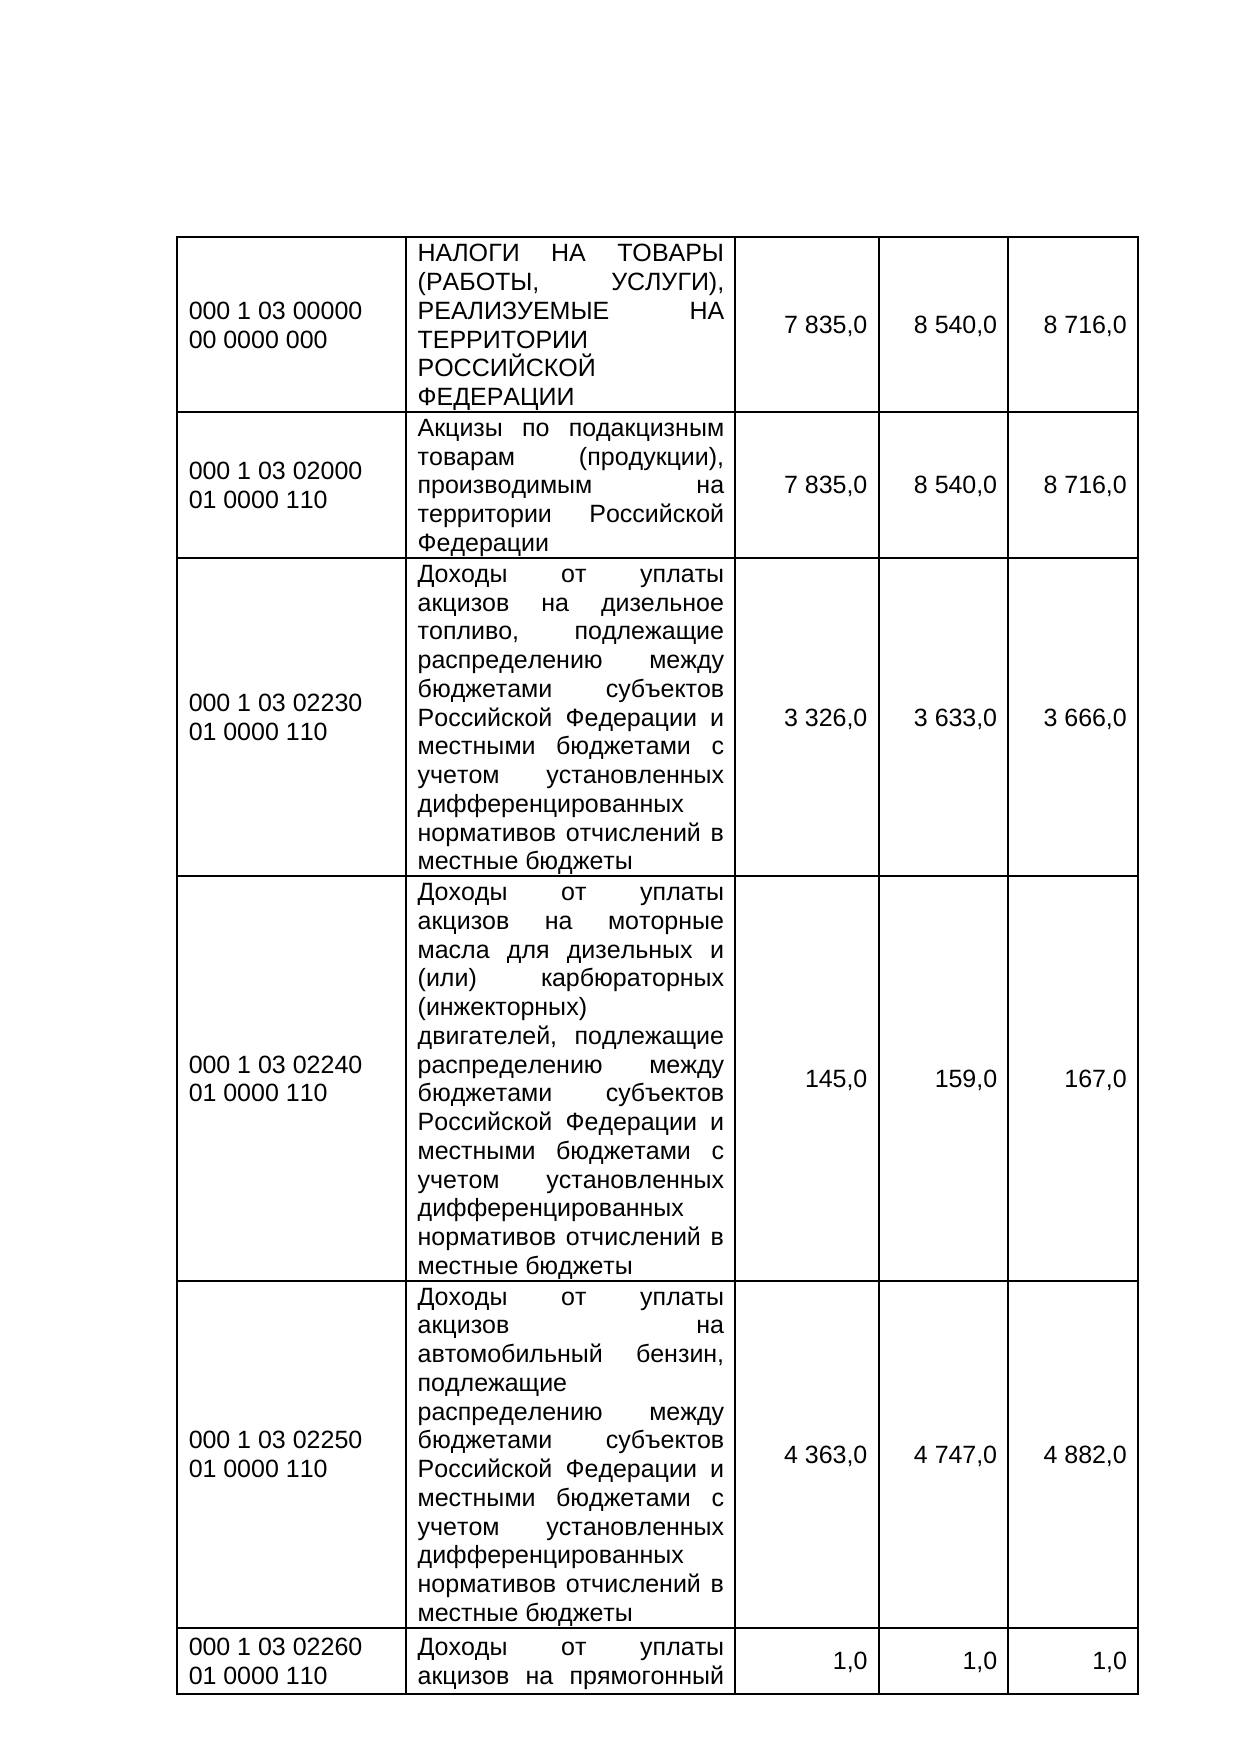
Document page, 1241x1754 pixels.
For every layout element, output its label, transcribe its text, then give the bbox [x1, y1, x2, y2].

table_cell 3 633,0 [880, 559, 1007, 875]
table_cell 1,0 [736, 1629, 878, 1693]
table_cell 159,0 [880, 877, 1007, 1279]
table_cell 1,0 [880, 1629, 1007, 1693]
table_cell Доходы от уплаты акцизов на автомобильный бензин, подлежащие распределению между бюджетами субъектов Российской Федерации и местными бюджетами с учетом установленных дифференцированных нормативов отчислений в местные бюджеты [407, 1282, 734, 1627]
table_cell 8 716,0 [1009, 413, 1137, 557]
table_cell 000 1 03 00000 00 0000 000 [178, 238, 405, 411]
table_cell 7 835,0 [736, 238, 878, 411]
table_cell 4 882,0 [1009, 1282, 1137, 1627]
table_cell 145,0 [736, 877, 878, 1279]
table_cell 7 835,0 [736, 413, 878, 557]
table_cell 1,0 [1009, 1629, 1137, 1693]
table_cell 4 363,0 [736, 1282, 878, 1627]
table_cell Доходы от уплаты акцизов на моторные масла для дизельных и (или) карбюраторных (инжекторных) двигателей, подлежащие распределению между бюджетами субъектов Российской Федерации и местными бюджетами с учетом установленных дифференцированных нормативов отчислений в местные бюджеты [407, 877, 734, 1279]
table_cell Акцизы по подакцизным товарам (продукции), производимым на территории Российской Федерации [407, 413, 734, 557]
table_cell 167,0 [1009, 877, 1137, 1279]
table_cell 000 1 03 02000 01 0000 110 [178, 413, 405, 557]
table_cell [407, 1629, 734, 1693]
table_cell 000 1 03 02230 01 0000 110 [178, 559, 405, 875]
table_cell 8 540,0 [880, 413, 1007, 557]
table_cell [178, 1629, 405, 1693]
table_cell НАЛОГИ НА ТОВАРЫ (РАБОТЫ, УСЛУГИ), РЕАЛИЗУЕМЫЕ НА ТЕРРИТОРИИ РОССИЙСКОЙ ФЕДЕРАЦИИ [407, 238, 734, 411]
table_cell 8 716,0 [1009, 238, 1137, 411]
table_cell 3 666,0 [1009, 559, 1137, 875]
table_cell 000 1 03 02250 01 0000 110 [178, 1282, 405, 1627]
table_cell 4 747,0 [880, 1282, 1007, 1627]
table_cell 000 1 03 02240 01 0000 110 [178, 877, 405, 1279]
table_cell Доходы от уплаты акцизов на дизельное топливо, подлежащие распределению между бюджетами субъектов Российской Федерации и местными бюджетами с учетом установленных дифференцированных нормативов отчислений в местные бюджеты [407, 559, 734, 875]
table_cell 8 540,0 [880, 238, 1007, 411]
table_cell 3 326,0 [736, 559, 878, 875]
